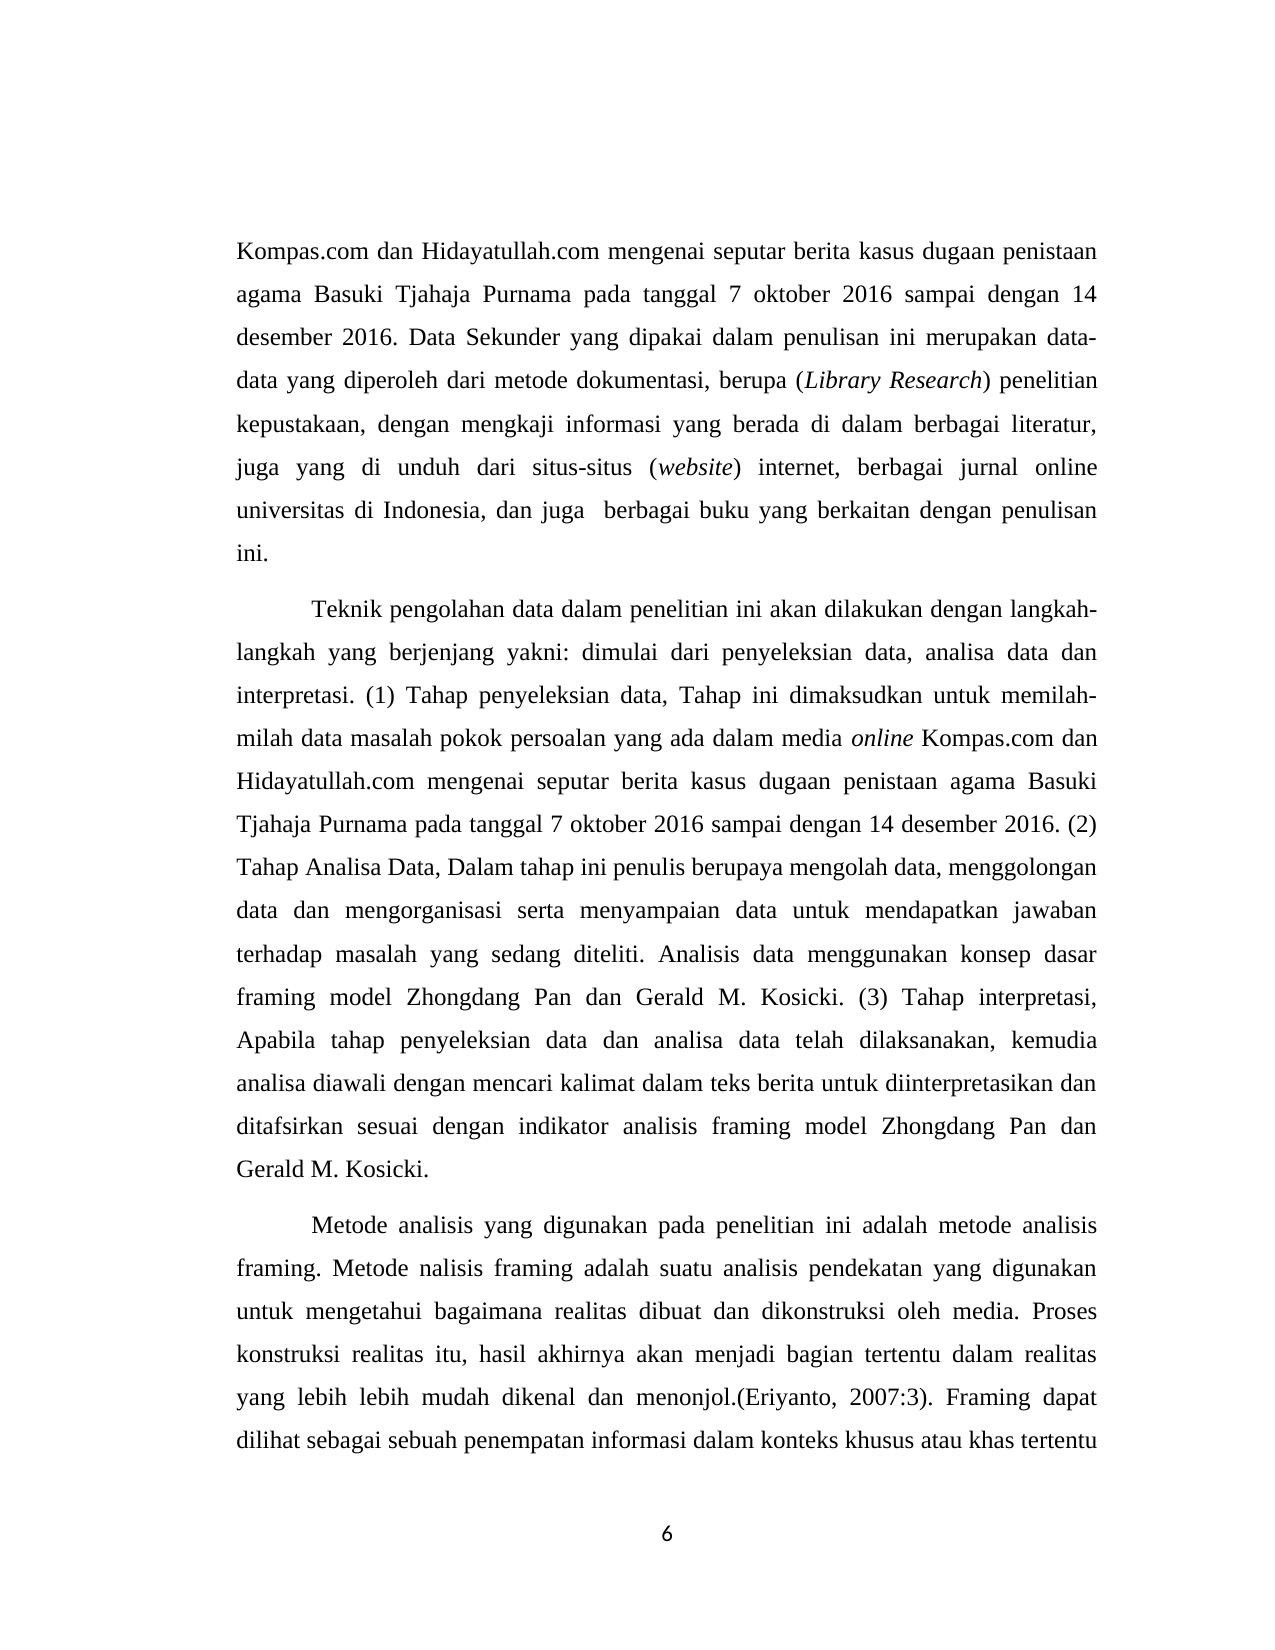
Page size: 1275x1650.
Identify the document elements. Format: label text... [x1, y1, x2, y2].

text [236, 1210, 1098, 1454]
text Teknik pengolahan data dalam penelitian ini akan dilakukan dengan langkah- langkah yang berjenjang yakni: dimulai dari penyeleksian data, analisa data dan interpretasi. (1) Tahap penyeleksian data, Tahap ini dimaksudkan untuk memilah-milah data masalah pokok persoalan yang ada dalam media online Kompas.com dan Hidayatullah.com mengenai seputar berita kasus dugaan penistaan agama Basuki Tjahaja Purnama pada tanggal 7 oktober 2016 sampai dengan 14 desember 2016. (2) Tahap Analisa Data, Dalam tahap ini penulis berupaya mengolah data, menggolongan data dan mengorganisasi serta menyampaian data untuk mendapatkan jawaban terhadap masalah yang sedang diteliti. Analisis data menggunakan konsep dasar framing model Zhongdang Pan dan Gerald M. Kosicki. (3) Tahap interpretasi, Apabila tahap penyeleksian data dan analisa data telah dilaksanakan, kemudia analisa diawali dengan mencari kalimat dalam teks berita untuk diinterpretasikan dan ditafsirkan sesuai dengan indikator analisis framing model Zhongdang Pan dan Gerald M. Kosicki. [236, 594, 1098, 1183]
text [236, 236, 1098, 567]
